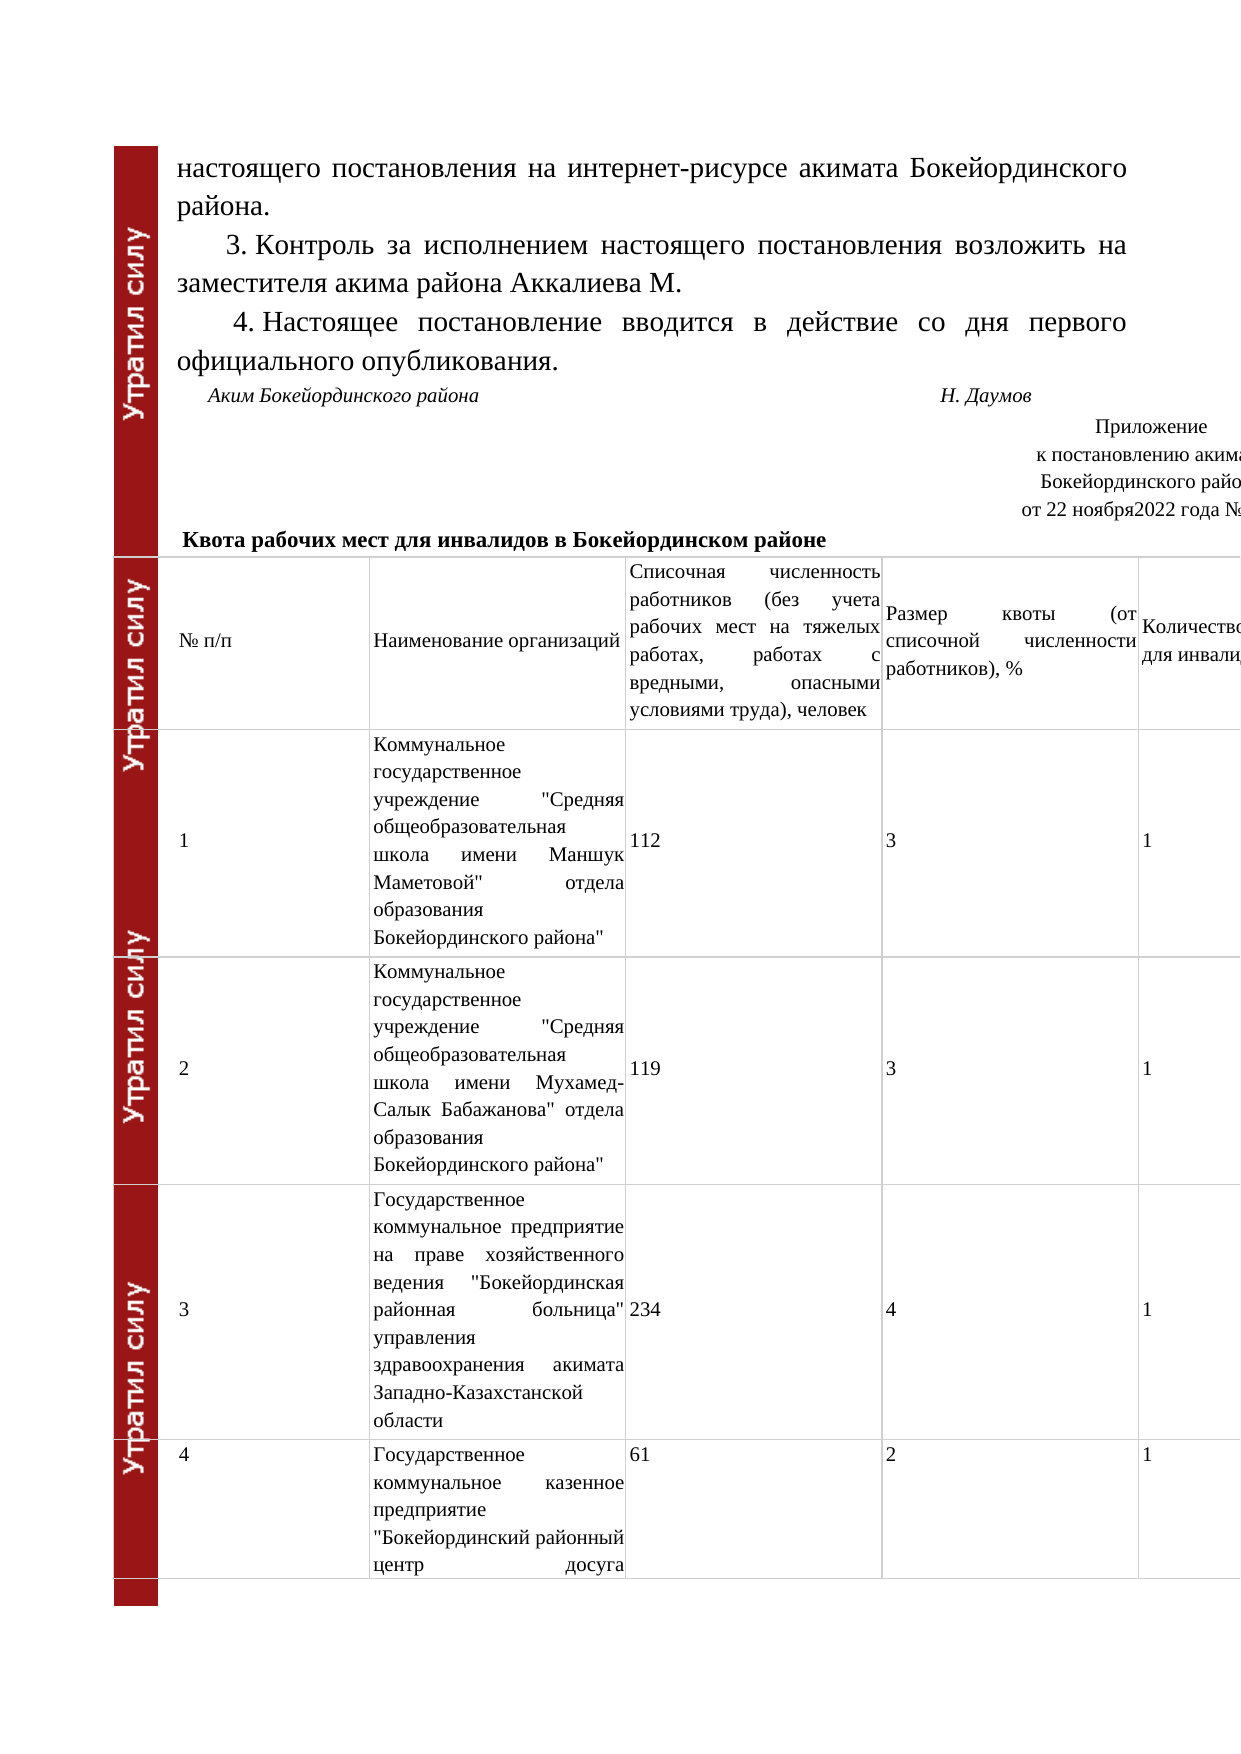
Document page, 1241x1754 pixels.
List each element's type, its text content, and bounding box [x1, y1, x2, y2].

text Квота рабочих мест для инвалидов в Бокейординском районе [112, 526, 1128, 552]
picture [114, 299, 158, 304]
table_cell 1 [1139, 730, 1240, 956]
table_cell Коммунальное государственное учреждение "Средняя общеобразовательная школа имени Мухамед-Салык Бабажанова" отдела образования Бокейординского района" [370, 958, 625, 1184]
table_header № п/п [114, 558, 369, 729]
table_header Количество рабочих мест для инвалидов, человек [1139, 558, 1240, 729]
table_cell 3 [114, 1185, 369, 1439]
table_header Н. Даумов [939, 381, 1240, 412]
table_cell 1 [1139, 1185, 1240, 1439]
table_cell 3 [883, 730, 1138, 956]
picture [114, 222, 158, 227]
table_cell 4 [883, 1185, 1138, 1439]
table_cell 4 [114, 1440, 369, 1578]
table_header Приложение к постановлению акимата Бокейординского района от 22 ноября2022 года № 168 [912, 412, 1240, 526]
table_header Аким Бокейординского района [101, 381, 939, 412]
table_header [101, 412, 912, 526]
table_cell Государственное коммунальное казенное предприятие "Бокейординский районный центр досуга Бокейординского районного отдела культуры" [370, 1440, 625, 1578]
picture [114, 146, 158, 150]
table_cell 3 [883, 958, 1138, 1184]
table_cell Коммунальное государственное учреждение "Средняя общеобразовательная школа имени Маншук Маметовой" отдела образования Бокейординского района" [370, 730, 625, 956]
table_cell 61 [626, 1440, 881, 1578]
table_cell 1 [1139, 958, 1240, 1184]
picture [114, 376, 158, 381]
table_header Списочная численность работников (без учета рабочих мест на тяжелых работах, работах с вредными, опасными условиями труда), человек [626, 558, 881, 729]
table_cell Государственное коммунальное предприятие на праве хозяйственного ведения "Бокейординская районная больница" управления здравоохранения акимата Западно-Казахстанской области [370, 1185, 625, 1439]
text 3. Контроль за исполнением настоящего постановления возложить на заместителя акима района Аккалиева М. [112, 227, 1128, 299]
table_header Наименование организаций [370, 558, 625, 729]
table_cell 2 [114, 958, 369, 1184]
table_cell 234 [626, 1185, 881, 1439]
table_cell 1 [114, 730, 369, 956]
table_cell 112 [626, 730, 881, 956]
table_cell 2 [883, 1440, 1138, 1578]
table_cell 1 [1139, 1440, 1240, 1578]
table_cell 119 [626, 958, 881, 1184]
picture [114, 1579, 158, 1606]
picture [114, 552, 158, 556]
text 4. Настоящее постановление вводится в действие со дня первого официального опубликования. [112, 304, 1128, 376]
table_header Размер квоты (от списочной численности работников), % [883, 558, 1138, 729]
